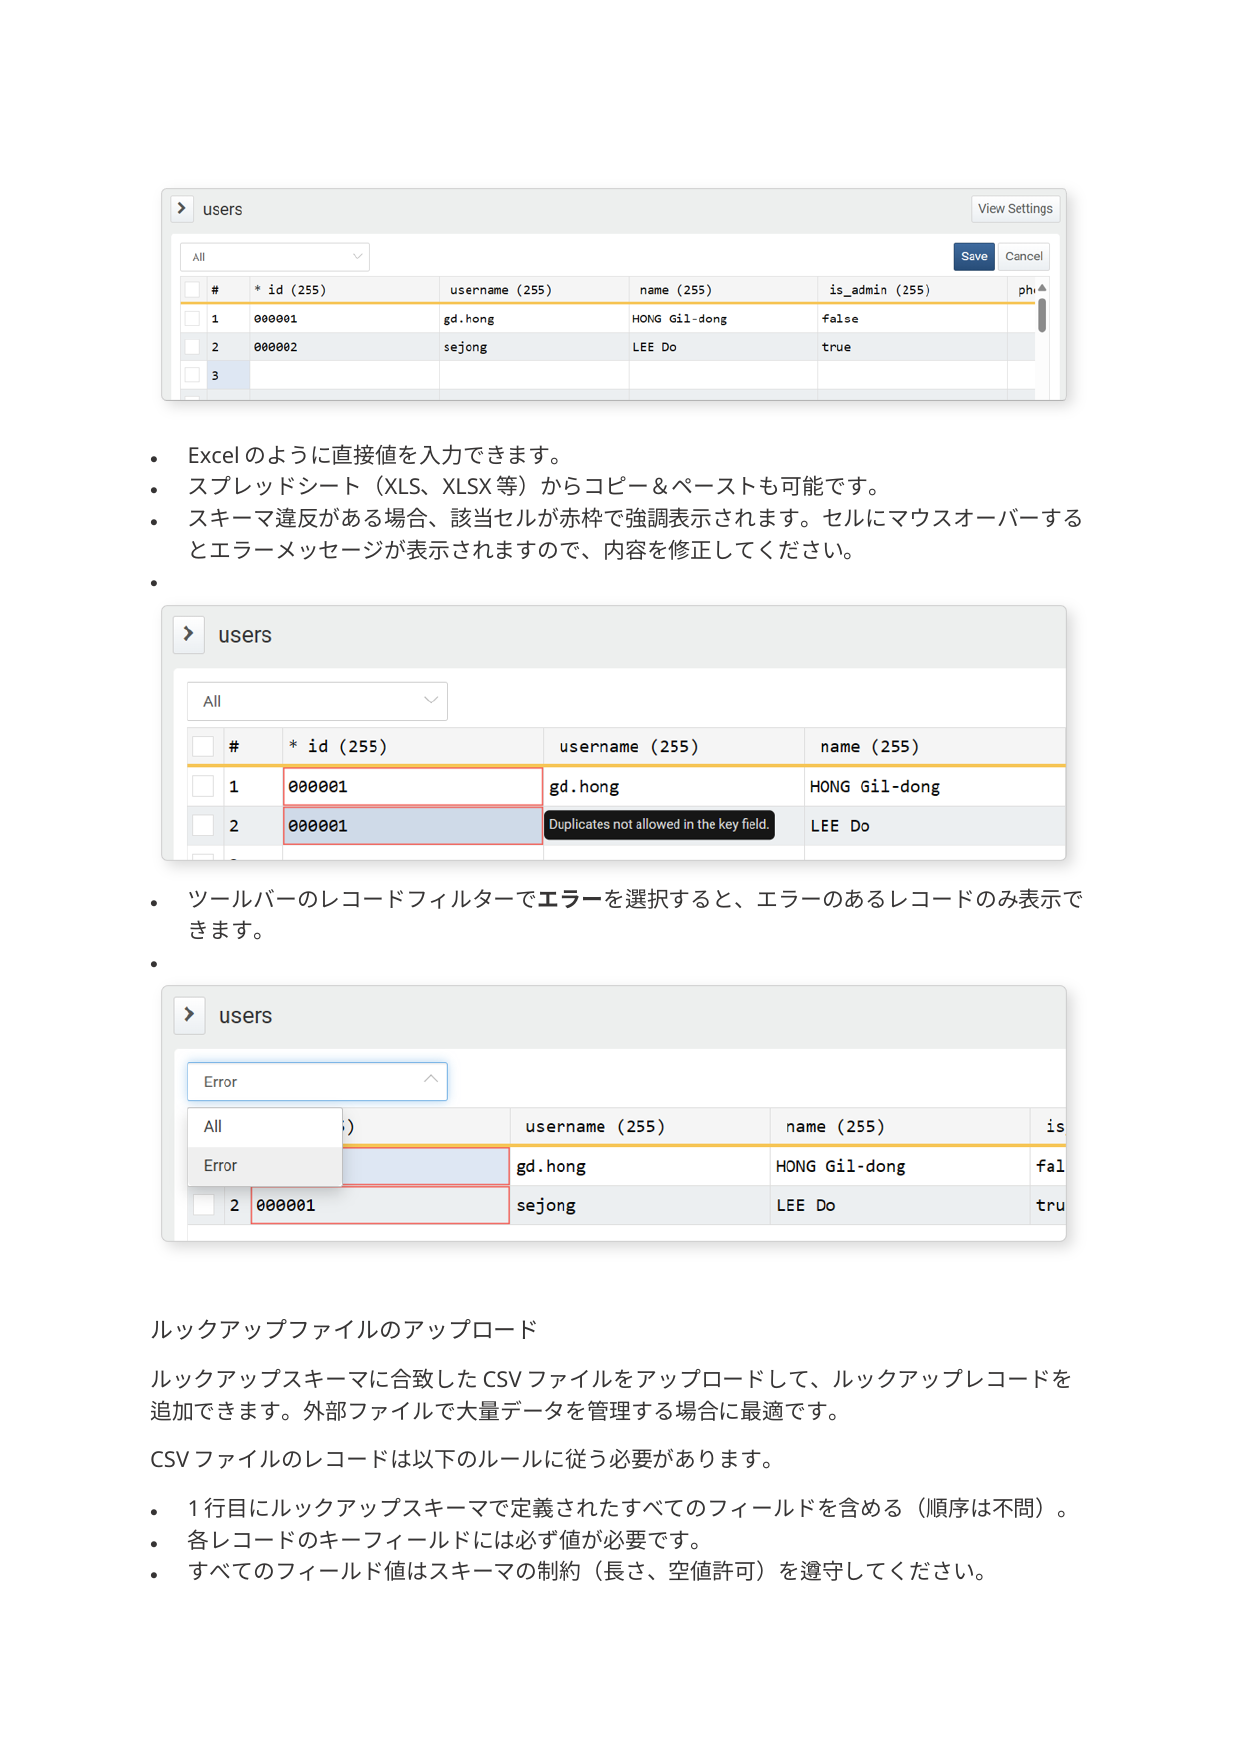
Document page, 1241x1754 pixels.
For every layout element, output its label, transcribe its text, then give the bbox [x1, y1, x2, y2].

picture [150, 177, 1088, 421]
list 1行目にルックアップスキーマで定義されたすべてのフィールドを含める（順序は不問）。 [150, 1491, 1090, 1523]
list 各レコードのキーフィールドには必ず値が必要です。 [150, 1523, 1090, 1554]
list Excelのように直接値を入力できます。 [150, 438, 1090, 469]
picture [150, 975, 1088, 1263]
list ツールバーのレコードフィルターでエラーを選択すると、エラーのあるレコードのみ表示できます。 [150, 882, 1090, 945]
list すべてのフィールド値はスキーマの制約（長さ、空値許可）を遵守してください。 [150, 1554, 1090, 1586]
text ルックアップスキーマに合致したCSVファイルをアップロードして、ルックアップレコードを追加できます。外部ファイルで大量データを管理する場合に最適です。 [150, 1362, 1090, 1426]
text CSVファイルのレコードは以下のルールに従う必要があります。 [150, 1442, 1090, 1474]
list スキーマ違反がある場合、該当セルが赤枠で強調表示されます。セルにマウスオーバーするとエラーメッセージが表示されますので、内容を修正してください。 [150, 501, 1090, 564]
list スプレッドシート（XLS、XLSX等）からコピー＆ペーストも可能です。 [150, 469, 1090, 501]
picture [150, 594, 1088, 882]
text ルックアップファイルのアップロード [150, 1312, 1090, 1346]
